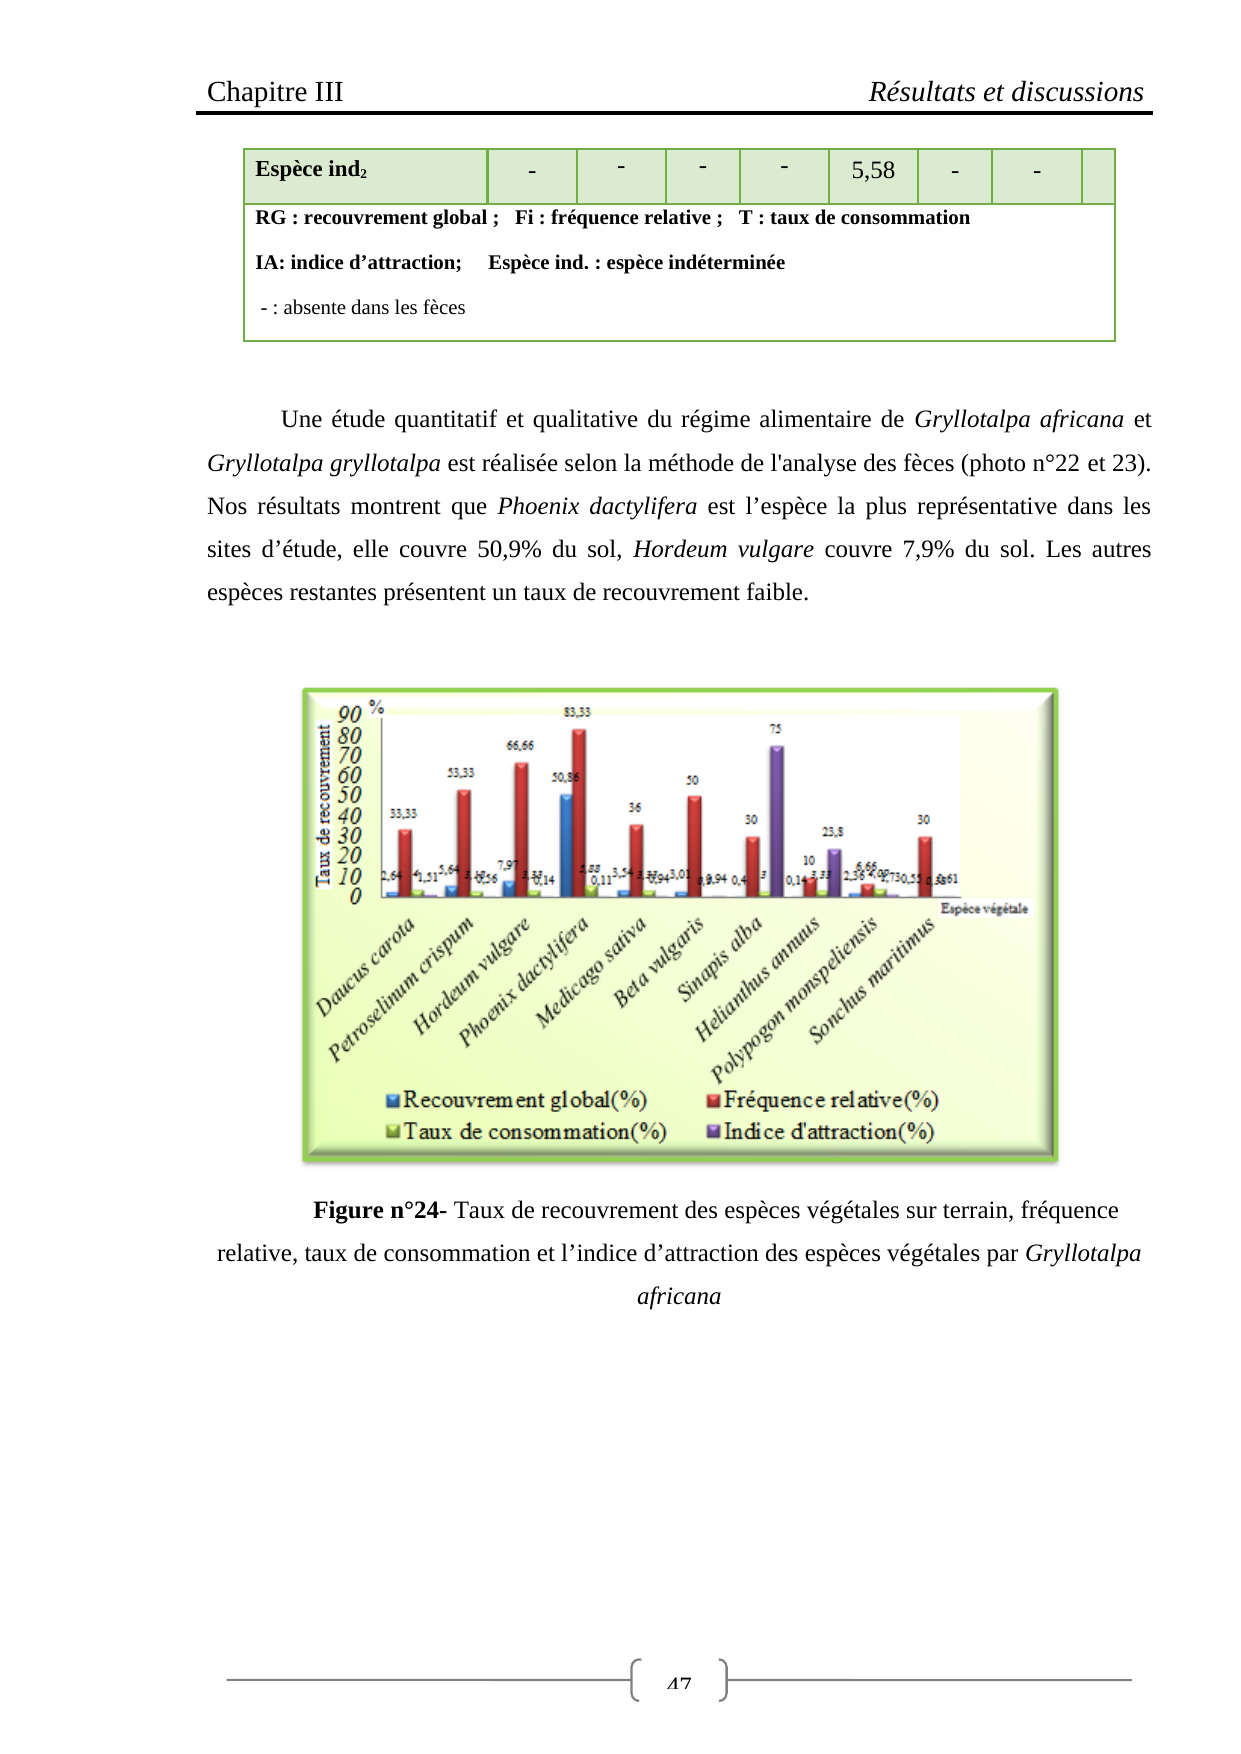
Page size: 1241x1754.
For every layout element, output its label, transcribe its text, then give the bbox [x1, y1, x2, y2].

text Une étude quantitatif et qualitative du régime alimentaire de Gryllotalpa africana et Gryllotalpa gryllotalpa est réalisée selon la méthode de l'analyse des fèces (photo n°22 et 23). Nos résultats montrent que Phoenix dactylifera est l’espèce la plus représentative dans les sites d’étude, elle couvre 50,9% du sol, Hordeum vulgare couvre 7,9% du sol. Les autres espèces restantes présentent un taux de recouvrement faible. [207, 404, 1152, 606]
text Figure n°24- Taux de recouvrement des espèces végétales sur terrain, fréquence relative, taux de consommation et l’indice d’attraction des espèces végétales par Gryllotalpa africana [207, 1195, 1152, 1310]
table_cell - [489, 150, 576, 203]
table_cell - [993, 150, 1081, 203]
table_cell RG : recouvrement global ; Fi : fréquence relative ; T : taux de consommation IA: indice d’attraction; Espèce ind. : espèce indéterminée - : absente dans les fèces [245, 205, 1114, 340]
picture [295, 682, 1063, 1171]
table_cell - [667, 150, 739, 203]
table_cell - [741, 150, 828, 203]
table_cell - [578, 150, 665, 203]
table_cell Espèce ind2 [245, 150, 486, 203]
table_cell 5,58 [830, 150, 917, 203]
table_cell - [919, 150, 991, 203]
